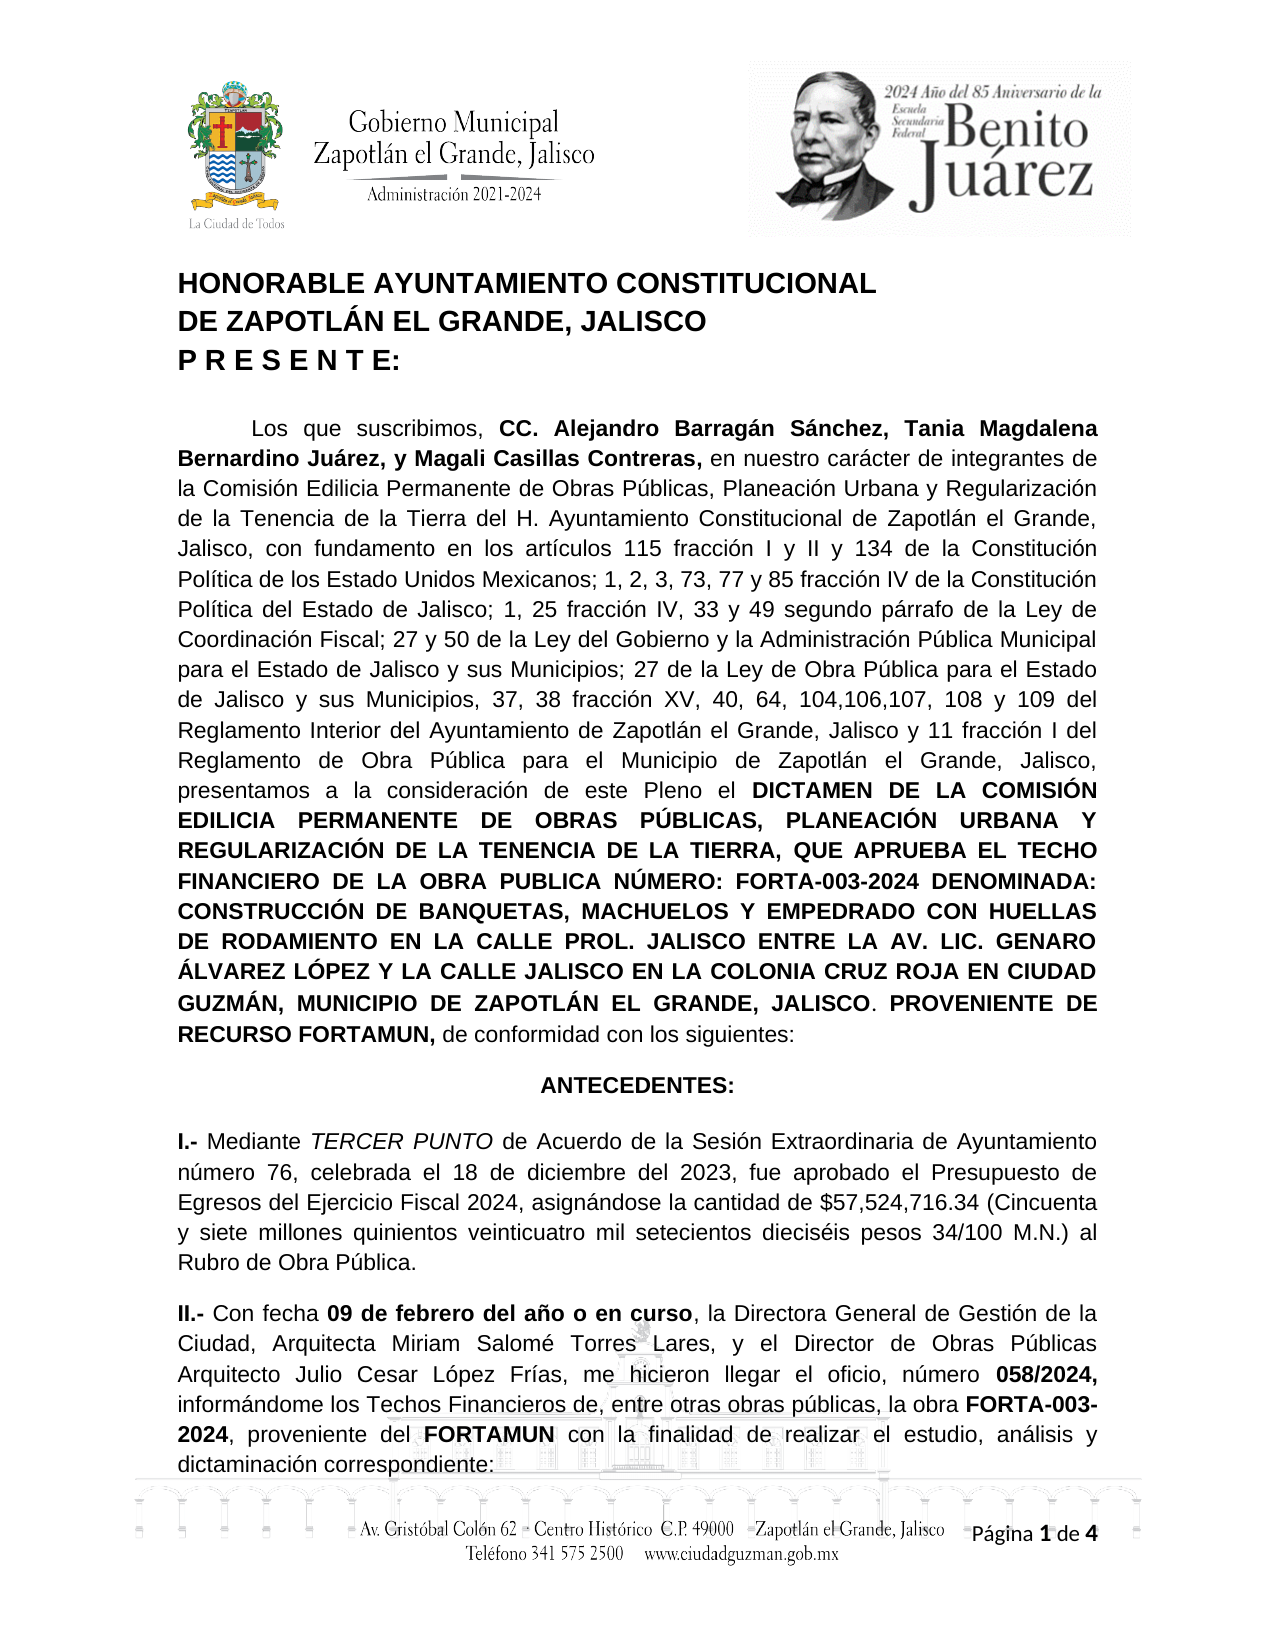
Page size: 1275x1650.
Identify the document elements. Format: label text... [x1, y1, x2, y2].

text Los que suscribimos, CC. Alejandro Barragán Sánchez, Tania Magdalena Bernardino Juárez, y Magali Casillas Contreras, en nuestro carácter de integrantes de la Comisión Edilicia Permanente de Obras Públicas, Planeación Urbana y Regularización de la Tenencia de la Tierra del H. Ayuntamiento Constitucional de Zapotlán el Grande, Jalisco, con fundamento en los artículos 115 fracción I y II y 134 de la Constitución Política de los Estado Unidos Mexicanos; 1, 2, 3, 73, 77 y 85 fracción IV de la Constitución Política del Estado de Jalisco; 1, 25 fracción IV, 33 y 49 segundo párrafo de la Ley de Coordinación Fiscal; 27 y 50 de la Ley del Gobierno y la Administración Pública Municipal para el Estado de Jalisco y sus Municipios; 27 de la Ley de Obra Pública para el Estado de Jalisco y sus Municipios, 37, 38 fracción XV, 40, 64, 104,106,107, 108 y 109 del Reglamento Interior del Ayuntamiento de Zapotlán el Grande, Jalisco y 11 fracción I del Reglamento de Obra Pública para el Municipio de Zapotlán el Grande, Jalisco, presentamos a la consideración de este Pleno el DICTAMEN DE LA COMISIÓN EDILICIA PERMANENTE DE OBRAS PÚBLICAS, PLANEACIÓN URBANA Y REGULARIZACIÓN DE LA TENENCIA DE LA TIERRA, QUE APRUEBA EL TECHO FINANCIERO DE LA OBRA PUBLICA NÚMERO: FORTA-003-2024 DENOMINADA: CONSTRUCCIÓN DE BANQUETAS, MACHUELOS Y EMPEDRADO CON HUELLAS DE RODAMIENTO EN LA CALLE PROL. JALISCO ENTRE LA AV. LIC. GENARO ÁLVAREZ LÓPEZ Y LA CALLE JALISCO EN LA COLONIA CRUZ ROJA EN CIUDAD GUZMÁN, MUNICIPIO DE ZAPOTLÁN EL GRANDE, JALISCO. PROVENIENTE DE RECURSO FORTAMUN, de conformidad con los siguientes: [177, 414, 1098, 1047]
text II.- Con fecha 09 de febrero del año o en curso, la Directora General de Gestión de la Ciudad, Arquitecta Miriam Salomé Torres Lares, y el Director de Obras Públicas Arquitecto Julio Cesar López Frías, me hicieron llegar el oficio, número 058/2024, informándome los Techos Financieros de, entre otras obras públicas, la obra FORTA-003-2024, proveniente del FORTAMUN con la finalidad de realizar el estudio, análisis y dictaminación correspondiente: [177, 1300, 1098, 1477]
text ANTECEDENTES: [177, 1072, 1098, 1098]
picture [124, 37, 1152, 1606]
text HONORABLE AYUNTAMIENTO CONSTITUCIONAL [177, 266, 1098, 299]
text P R E S E N T E: [177, 343, 1098, 376]
text I.- Mediante TERCER PUNTO de Acuerdo de la Sesión Extraordinaria de Ayuntamiento número 76, celebrada el 18 de diciembre del 2023, fue aprobado el Presupuesto de Egresos del Ejercicio Fiscal 2024, asignándose la cantidad de $57,524,716.34 (Cincuenta y siete millones quinientos veinticuatro mil setecientos dieciséis pesos 34/100 M.N.) al Rubro de Obra Pública. [177, 1128, 1098, 1275]
text DE ZAPOTLÁN EL GRANDE, JALISCO [177, 304, 1098, 338]
